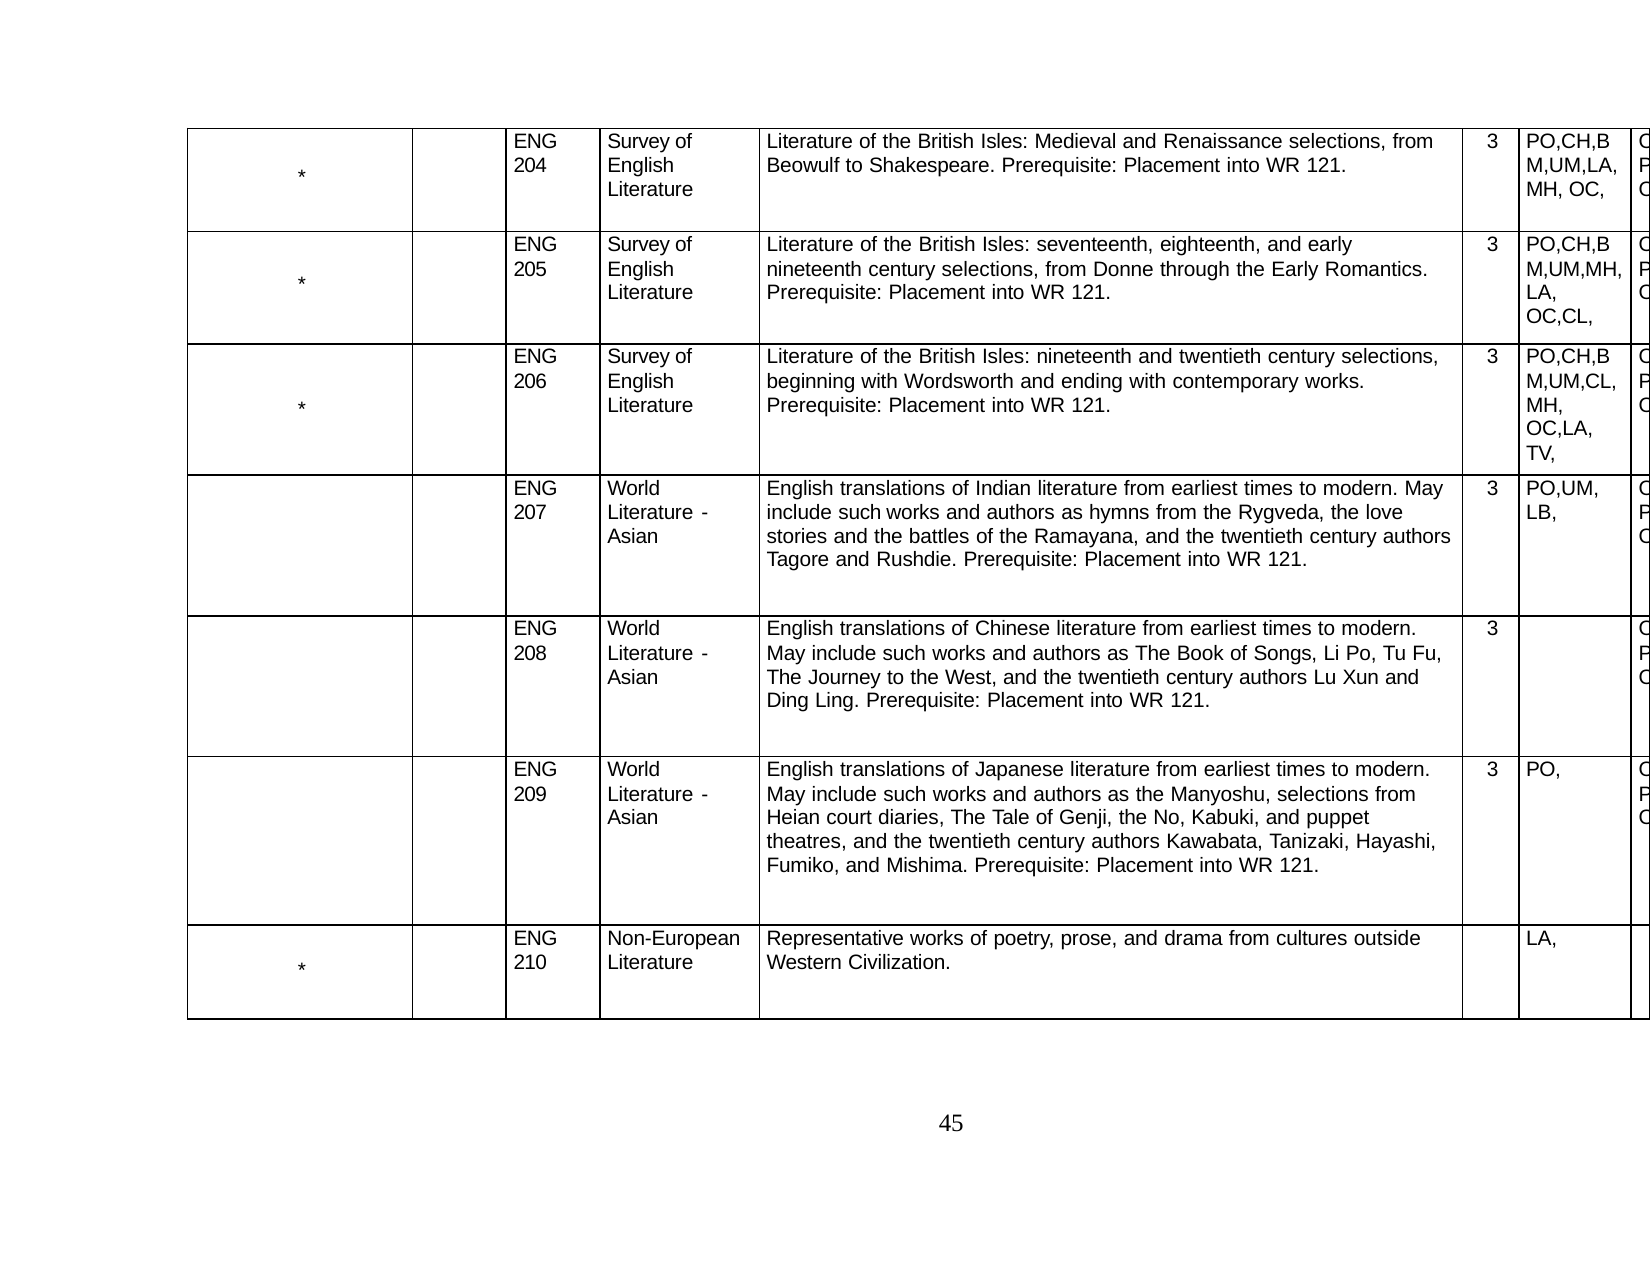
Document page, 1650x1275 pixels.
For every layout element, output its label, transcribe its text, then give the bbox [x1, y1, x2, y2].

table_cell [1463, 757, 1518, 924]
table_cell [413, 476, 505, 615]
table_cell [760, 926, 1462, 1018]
text 45 [939, 1095, 1500, 1141]
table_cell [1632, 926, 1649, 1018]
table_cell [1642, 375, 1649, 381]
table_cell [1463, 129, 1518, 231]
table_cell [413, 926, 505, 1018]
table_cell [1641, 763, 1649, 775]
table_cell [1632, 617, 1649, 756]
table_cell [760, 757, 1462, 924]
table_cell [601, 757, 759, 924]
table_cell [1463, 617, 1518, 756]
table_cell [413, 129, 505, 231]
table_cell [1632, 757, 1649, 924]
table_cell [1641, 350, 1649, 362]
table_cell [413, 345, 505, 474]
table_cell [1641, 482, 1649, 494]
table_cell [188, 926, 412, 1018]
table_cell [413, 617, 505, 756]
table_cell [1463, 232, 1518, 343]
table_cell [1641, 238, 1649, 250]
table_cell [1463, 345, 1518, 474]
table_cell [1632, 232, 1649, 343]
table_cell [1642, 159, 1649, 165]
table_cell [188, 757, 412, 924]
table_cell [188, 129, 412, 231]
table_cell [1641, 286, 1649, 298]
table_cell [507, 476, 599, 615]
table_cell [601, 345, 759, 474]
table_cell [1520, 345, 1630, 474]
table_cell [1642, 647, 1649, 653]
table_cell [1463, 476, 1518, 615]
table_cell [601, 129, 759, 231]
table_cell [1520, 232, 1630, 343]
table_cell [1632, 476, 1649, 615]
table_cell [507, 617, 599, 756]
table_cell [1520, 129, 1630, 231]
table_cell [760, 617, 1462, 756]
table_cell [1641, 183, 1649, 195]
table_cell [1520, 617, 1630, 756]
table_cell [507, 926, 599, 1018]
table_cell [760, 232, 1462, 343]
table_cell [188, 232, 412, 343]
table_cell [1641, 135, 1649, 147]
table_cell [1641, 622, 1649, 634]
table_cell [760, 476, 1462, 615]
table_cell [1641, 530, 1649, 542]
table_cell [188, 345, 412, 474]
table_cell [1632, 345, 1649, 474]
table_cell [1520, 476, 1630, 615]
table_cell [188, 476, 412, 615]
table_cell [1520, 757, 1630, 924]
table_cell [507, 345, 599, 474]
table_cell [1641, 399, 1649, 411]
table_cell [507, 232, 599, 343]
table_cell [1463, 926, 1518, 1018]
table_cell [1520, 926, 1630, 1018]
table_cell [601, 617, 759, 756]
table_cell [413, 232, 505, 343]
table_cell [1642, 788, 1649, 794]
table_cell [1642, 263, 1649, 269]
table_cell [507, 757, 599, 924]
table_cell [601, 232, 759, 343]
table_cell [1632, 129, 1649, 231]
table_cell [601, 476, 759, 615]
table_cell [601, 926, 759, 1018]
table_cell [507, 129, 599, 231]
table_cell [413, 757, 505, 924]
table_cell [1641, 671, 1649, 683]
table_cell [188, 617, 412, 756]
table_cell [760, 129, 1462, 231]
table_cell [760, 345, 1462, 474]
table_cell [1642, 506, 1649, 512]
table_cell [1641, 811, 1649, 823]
